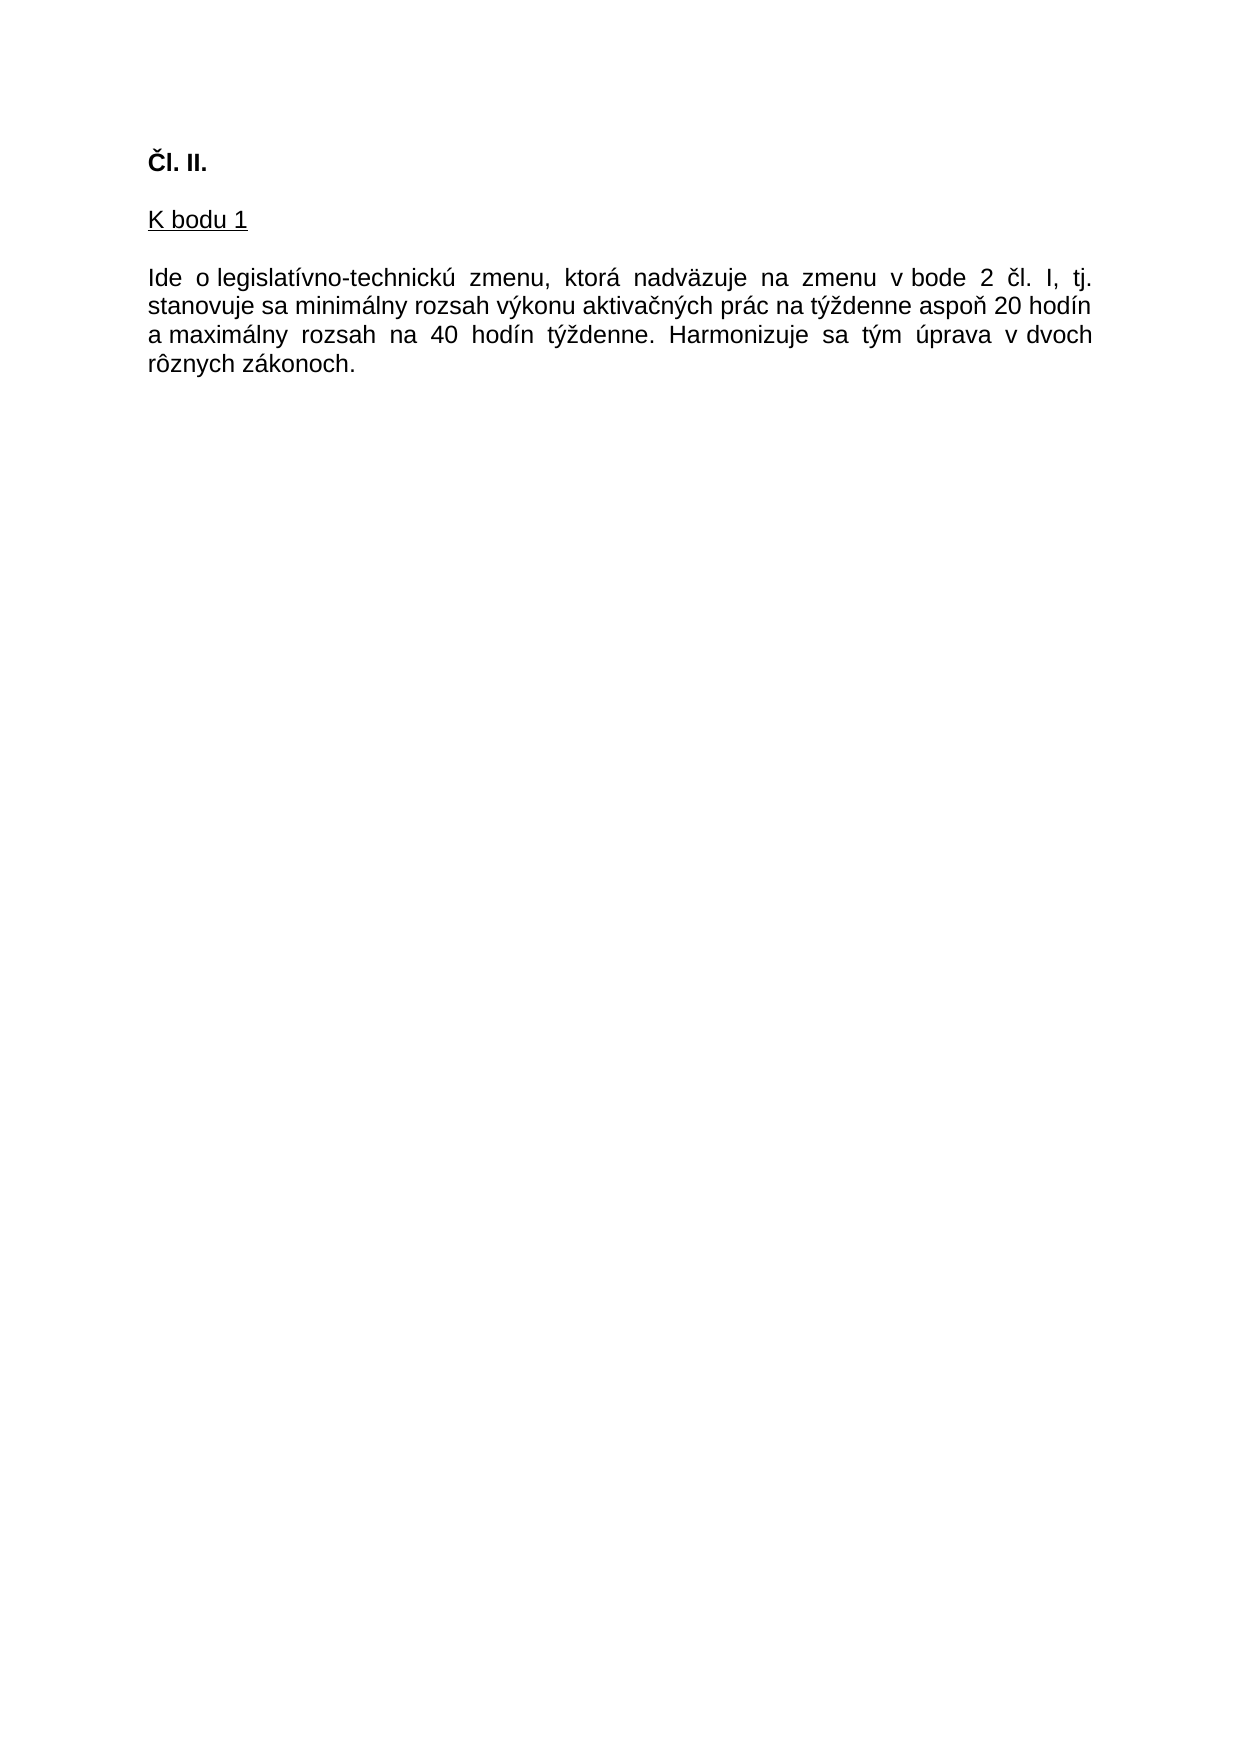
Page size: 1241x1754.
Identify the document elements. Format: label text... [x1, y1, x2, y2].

text Čl. II. [148, 148, 1093, 176]
text K bodu 1 [148, 205, 1093, 234]
text Ide o legislatívno-technickú zmenu, ktorá nadväzuje na zmenu v bode 2 čl. I, tj. stanovuje sa minimálny rozsah výkonu aktivačných prác na týždenne aspoň 20 hodín a maximálny rozsah na 40 hodín týždenne. Harmonizuje sa tým úprava v dvoch rôznych zákonoch. [148, 263, 1093, 378]
